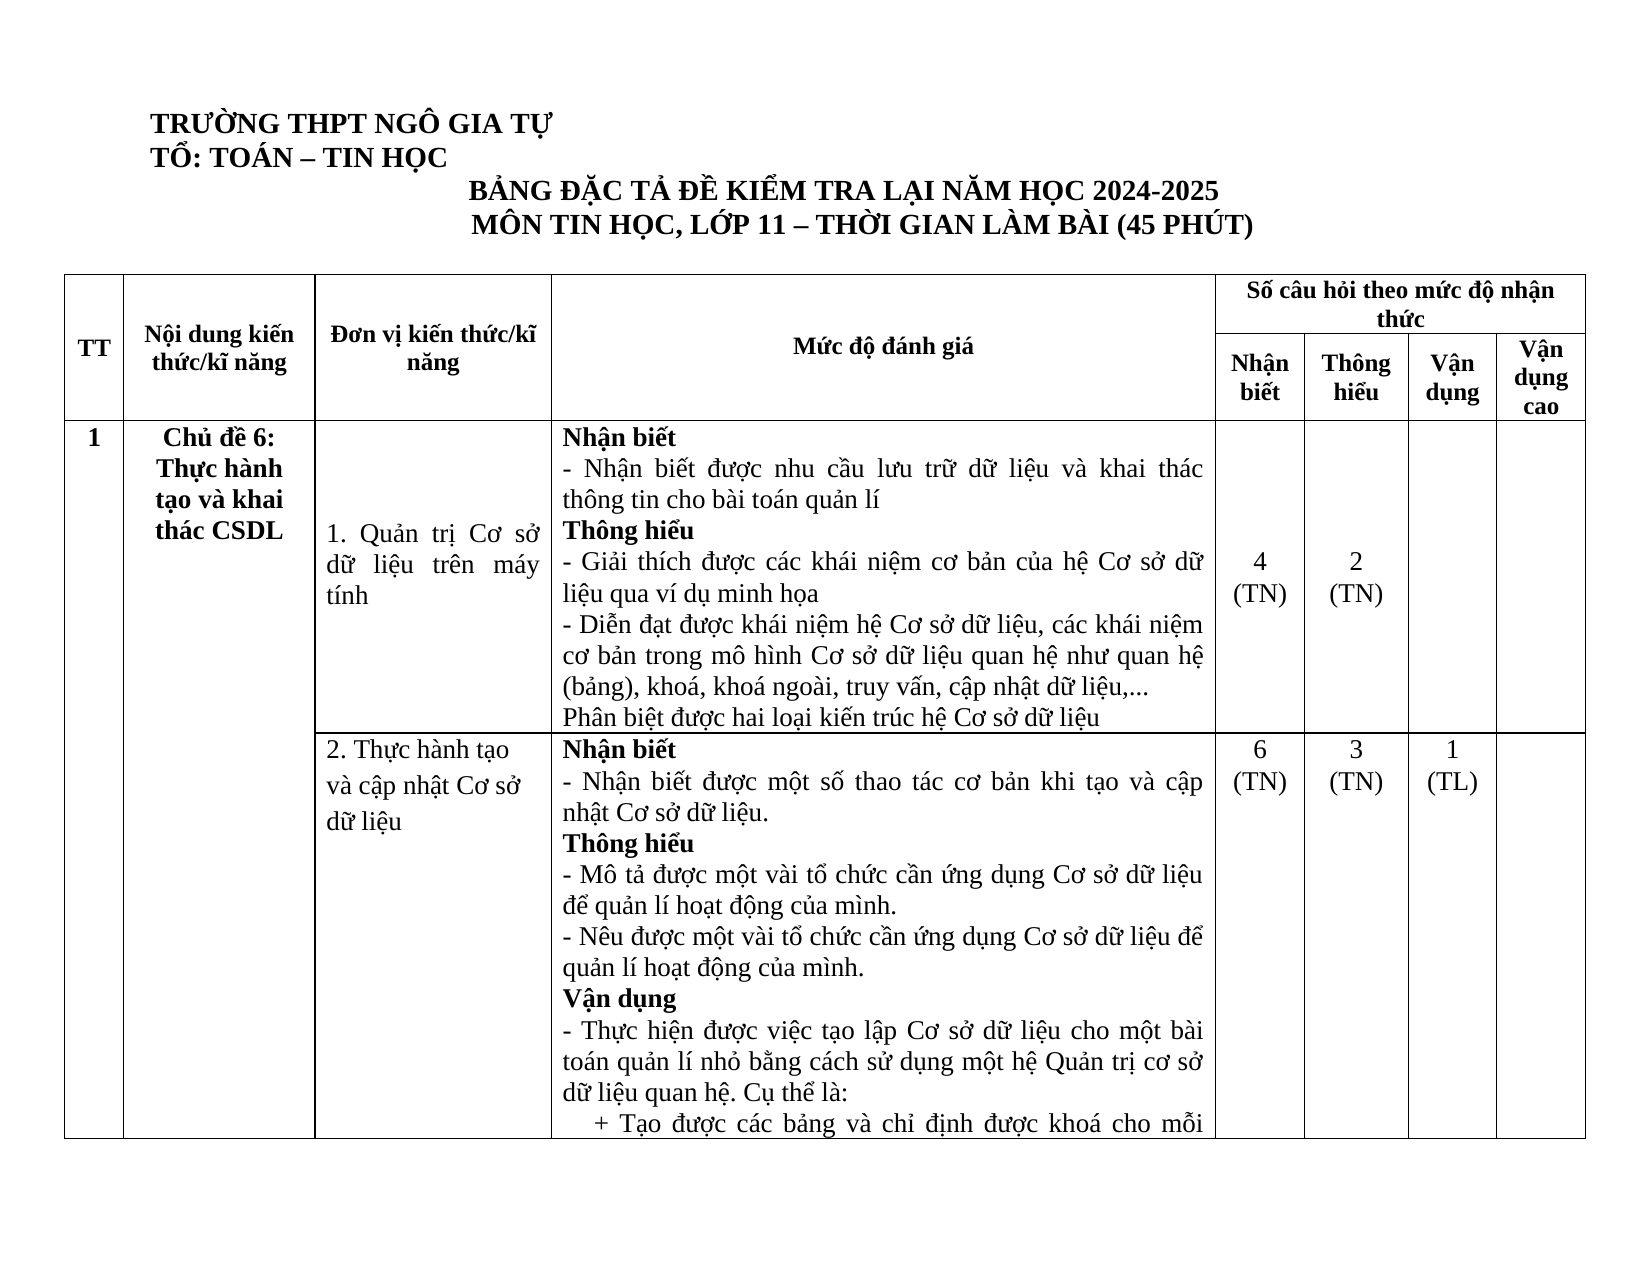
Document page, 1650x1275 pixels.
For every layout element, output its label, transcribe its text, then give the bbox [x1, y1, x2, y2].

text TỔ: TOÁN – TIN HỌC [150, 140, 1500, 173]
table_cell Vận dụng cao [1497, 334, 1585, 420]
table_header Mức độ đánh giá [552, 275, 1215, 420]
table_cell Chủ đề 6: Thực hành tạo và khai thác CSDL [124, 421, 314, 1138]
table_cell [1497, 421, 1585, 732]
text TRƯỜNG THPT NGÔ GIA TỰ [150, 106, 1500, 140]
table_header Số câu hỏi theo mức độ nhận thức [1216, 275, 1585, 333]
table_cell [316, 734, 551, 1138]
table_cell 6 (TN) [1216, 734, 1304, 1138]
table_cell Thông hiểu [1305, 334, 1408, 420]
table_cell 4 (TN) [1216, 421, 1304, 732]
table_header TT [65, 275, 123, 420]
table_cell Vận dụng [1409, 334, 1496, 420]
text BẢNG ĐẶC TẢ ĐỀ KIỂM TRA LẠI NĂM HỌC 2024-2025 [187, 173, 1500, 207]
table_cell 1. Quản trị Cơ sở dữ liệu trên máy tính [316, 421, 551, 732]
table_header Đơn vị kiến thức/kĩ năng [316, 275, 551, 420]
table_cell 1 [65, 421, 123, 1138]
table_header Nội dung kiến thức/kĩ năng [124, 275, 314, 420]
table_cell 2 (TN) [1305, 421, 1408, 732]
table_cell 3 (TN) [1305, 734, 1408, 1138]
table_cell 1 (TL) [1409, 734, 1496, 1138]
table_cell [1409, 421, 1496, 732]
table_cell [1497, 734, 1585, 1138]
table_cell Nhận biết - Nhận biết được nhu cầu lưu trữ dữ liệu và khai thác thông tin cho bài toán quản lí Thông hiểu - Giải thích được các khái niệm cơ bản của hệ Cơ sở dữ liệu qua ví dụ minh họa - Diễn đạt được khái niệm hệ Cơ sở dữ liệu, các khái niệm cơ bản trong mô hình Cơ sở dữ liệu quan hệ như quan hệ (bảng), khoá, khoá ngoài, truy vấn, cập nhật dữ liệu,... Phân biệt được hai loại kiến trúc hệ Cơ sở dữ liệu [552, 421, 1215, 732]
table_cell Nhận biết [1216, 334, 1304, 420]
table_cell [552, 734, 1215, 1138]
text MÔN TIN HỌC, LỚP 11 – THỜI GIAN LÀM BÀI (45 PHÚT) [225, 207, 1500, 241]
